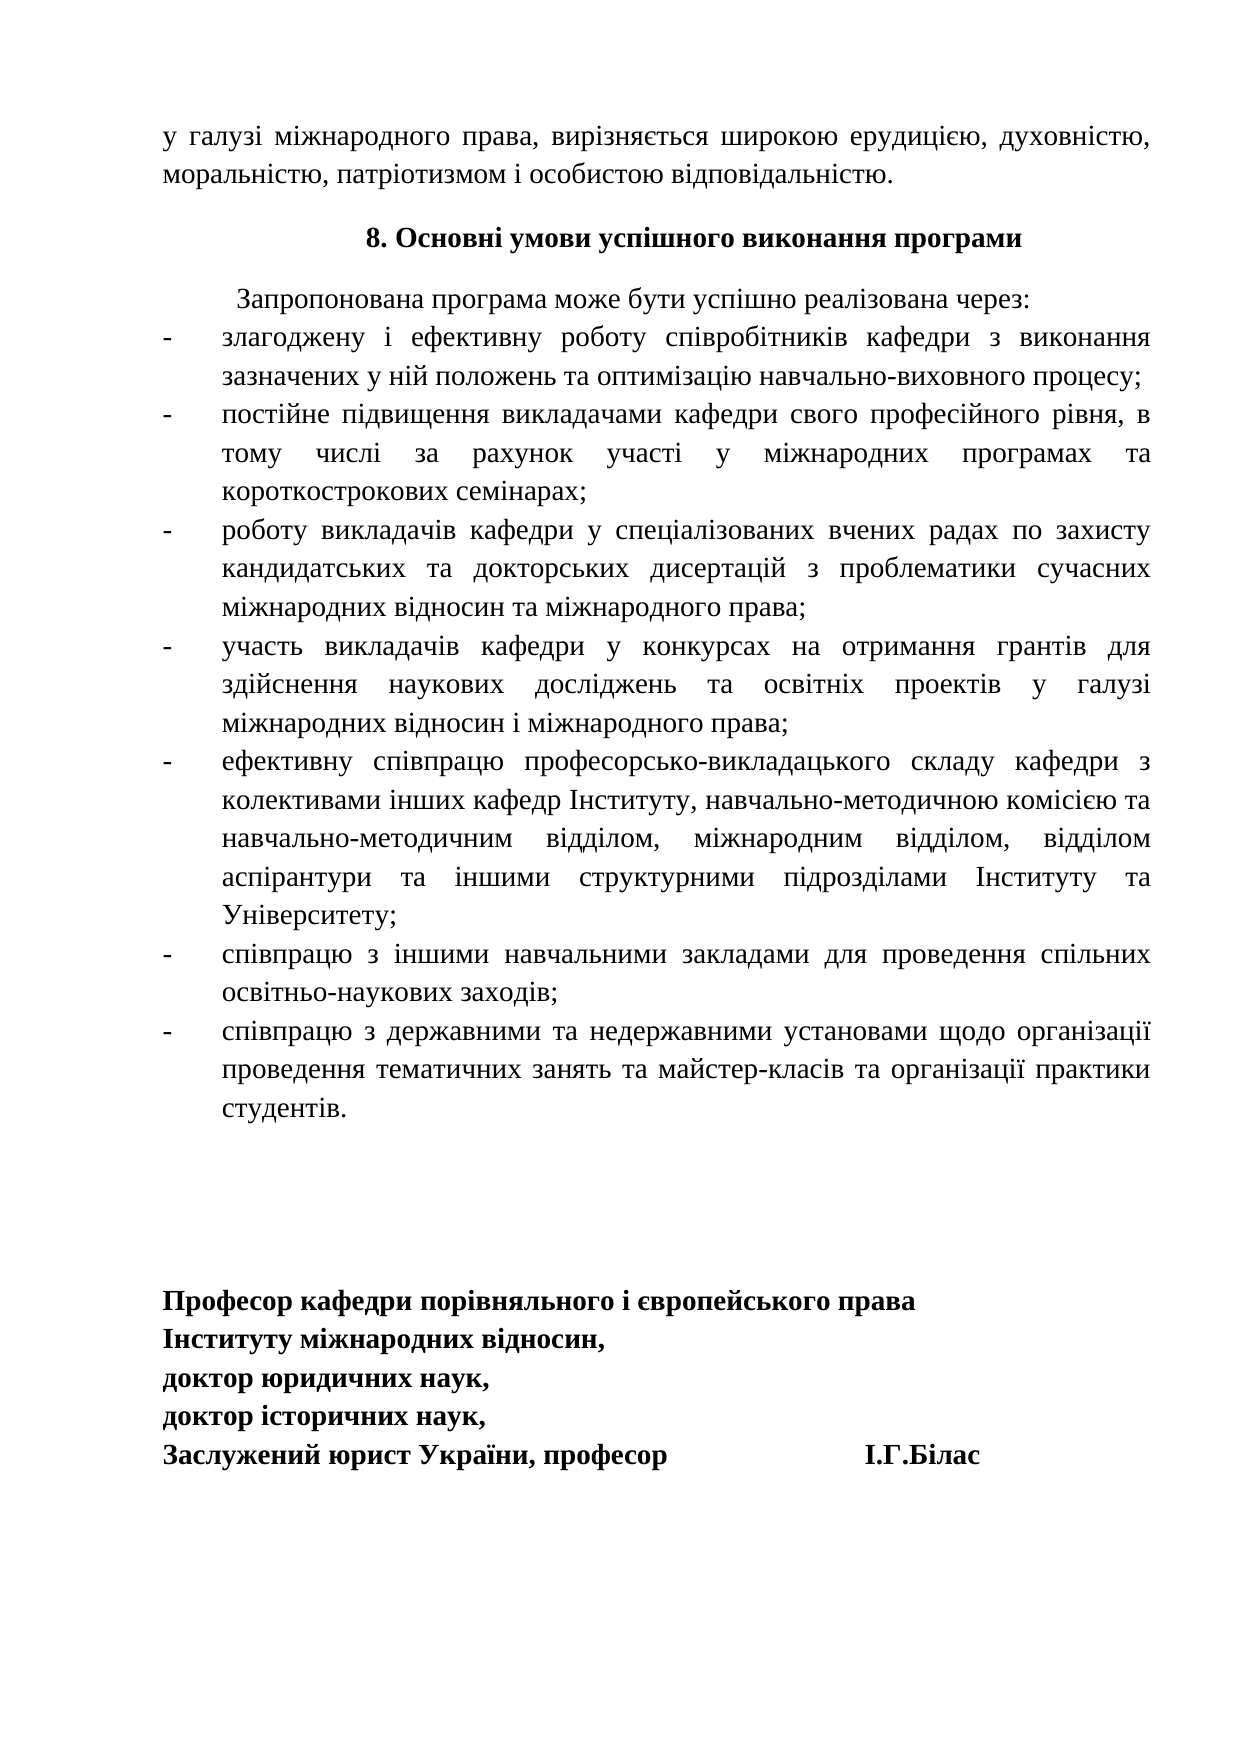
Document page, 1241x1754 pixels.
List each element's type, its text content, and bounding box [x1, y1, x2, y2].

list злагоджену і ефективну роботу співробітників кафедри з виконання зазначених у ній положень та оптимізацію навчально-виховного процесу; [162, 319, 1152, 391]
text доктор юридичних наук, [162, 1360, 1152, 1393]
list роботу викладачів кафедри у спеціалізованих вчених радах по захисту кандидатських та докторських дисертацій з проблематики сучасних міжнародних відносин та міжнародного права; [162, 512, 1152, 623]
text 8. Основні умови успішного виконання програми [162, 220, 1152, 254]
list співпрацю з іншими навчальними закладами для проведення спільних освітньо-наукових заходів; [162, 936, 1152, 1008]
text Інституту міжнародних відносин, [162, 1321, 1152, 1355]
list співпрацю з державними та недержавними установами щодо організації проведення тематичних занять та майстер-класів та організації практики студентів. [162, 1013, 1152, 1124]
text Заслужений юрист України, професор І.Г.Білас [162, 1437, 1152, 1509]
list постійне підвищення викладачами кафедри свого професійного рівня, в тому числі за рахунок участі у міжнародних програмах та короткострокових семінарах; [162, 396, 1152, 507]
list ефективну співпрацю професорсько-викладацького складу кафедри з колективами інших кафедр Інституту, навчально-методичною комісією та навчально-методичним відділом, міжнародним відділом, відділом аспірантури та іншими структурними підрозділами Інституту та Університету; [162, 743, 1152, 931]
text Запропонована програма може бути успішно реалізована через: [162, 281, 1152, 314]
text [162, 118, 1152, 190]
list участь викладачів кафедри у конкурсах на отримання грантів для здійснення наукових досліджень та освітніх проектів у галузі міжнародних відносин і міжнародного права; [162, 628, 1152, 738]
text Професор кафедри порівняльного і європейського права [162, 1283, 1152, 1316]
text доктор історичних наук, [162, 1398, 1152, 1432]
